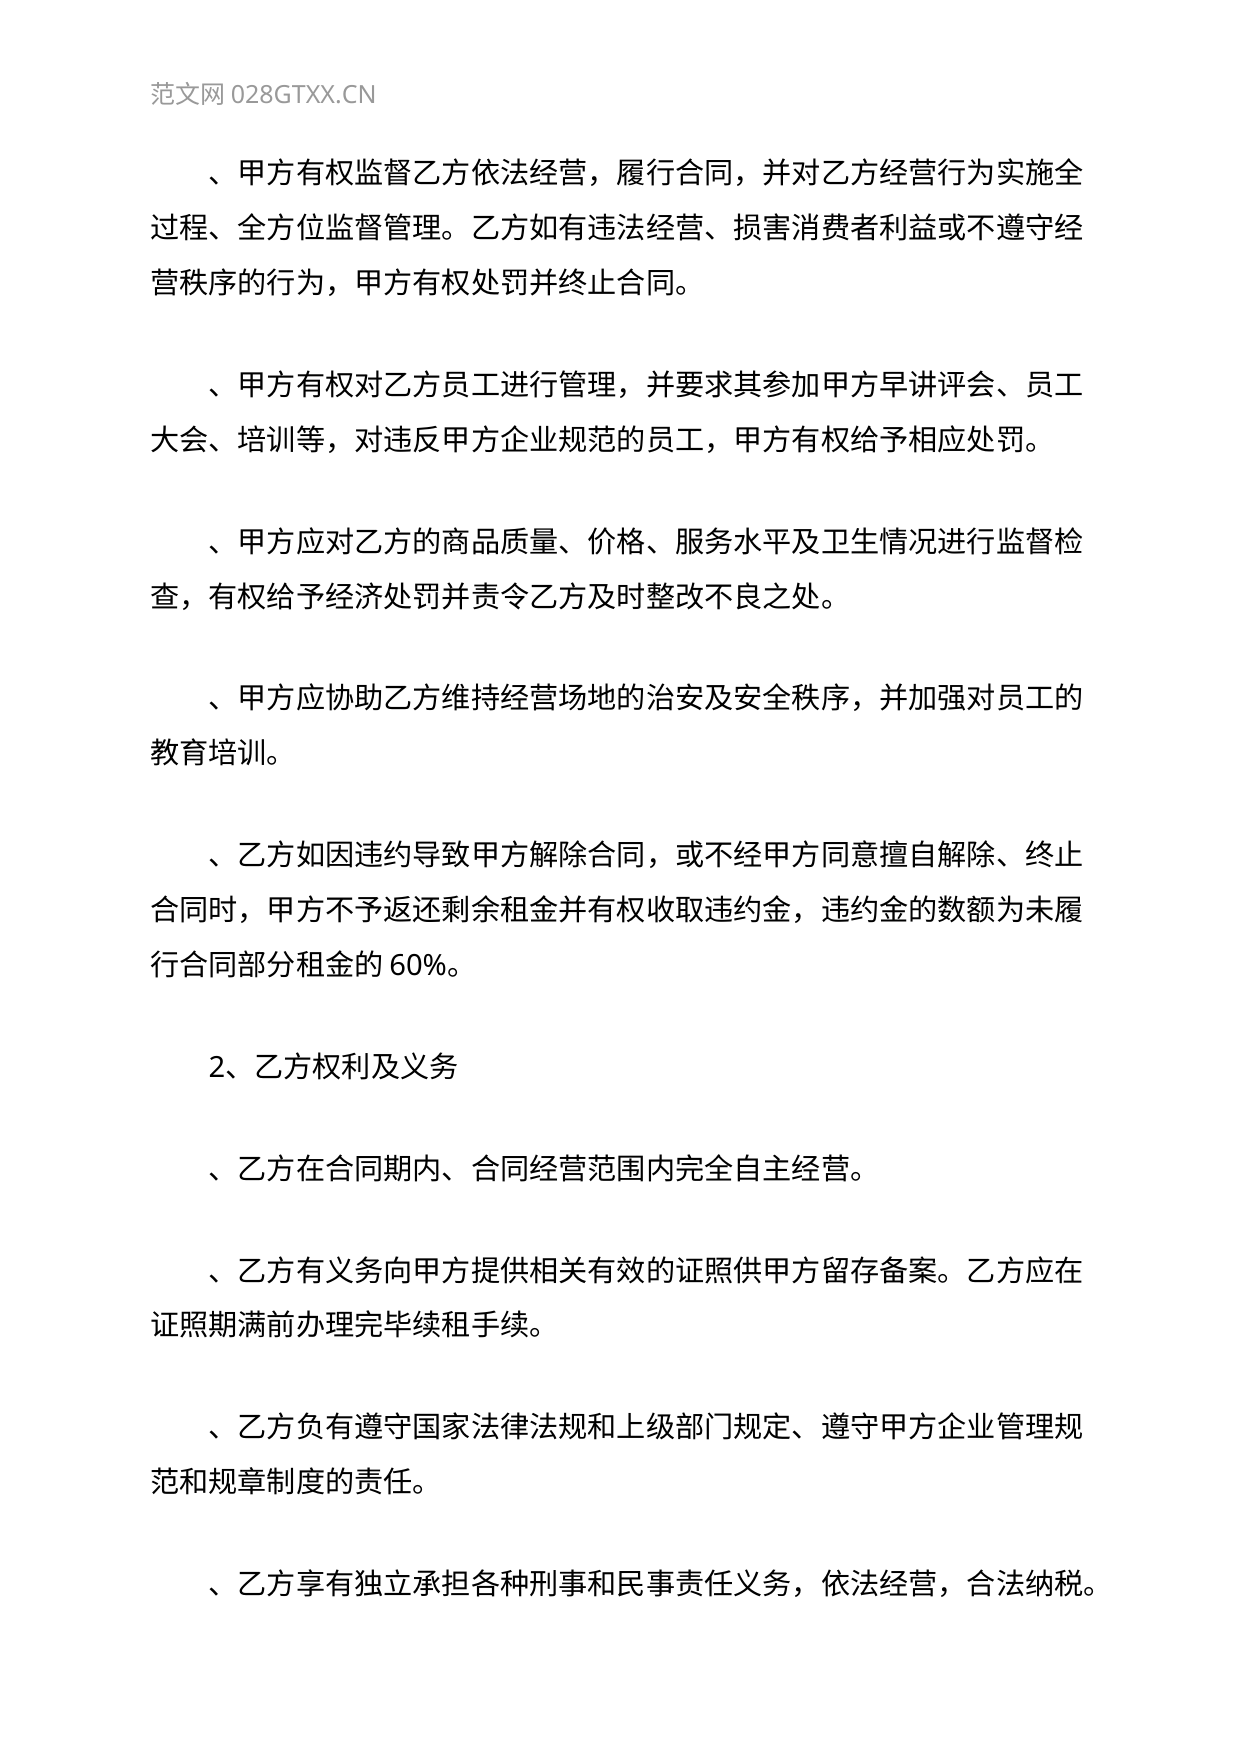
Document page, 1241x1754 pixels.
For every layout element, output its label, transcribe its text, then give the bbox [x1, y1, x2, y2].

text 、甲方应对乙方的商品质量、价格、服务水平及卫生情况进行监督检查，有权给予经济处罚并责令乙方及时整改不良之处。 [150, 518, 1090, 615]
text 、乙方如因违约导致甲方解除合同，或不经甲方同意擅自解除、终止合同时，甲方不予返还剩余租金并有权收取违约金，违约金的数额为未履行合同部分租金的60%。 [150, 832, 1090, 984]
text 、甲方有权监督乙方依法经营，履行合同，并对乙方经营行为实施全过程、全方位监督管理。乙方如有违法经营、损害消费者利益或不遵守经营秩序的行为，甲方有权处罚并终止合同。 [150, 150, 1090, 302]
text 、乙方在合同期内、合同经营范围内完全自主经营。 [150, 1145, 1090, 1188]
text 、乙方享有独立承担各种刑事和民事责任义务，依法经营，合法纳税。 [150, 1560, 1090, 1603]
text 、甲方有权对乙方员工进行管理，并要求其参加甲方早讲评会、员工大会、培训等，对违反甲方企业规范的员工，甲方有权给予相应处罚。 [150, 362, 1090, 459]
text 、甲方应协助乙方维持经营场地的治安及安全秩序，并加强对员工的教育培训。 [150, 675, 1090, 772]
text 2、乙方权利及义务 [150, 1043, 1090, 1086]
text 、乙方有义务向甲方提供相关有效的证照供甲方留存备案。乙方应在证照期满前办理完毕续租手续。 [150, 1247, 1090, 1344]
text 、乙方负有遵守国家法律法规和上级部门规定、遵守甲方企业管理规范和规章制度的责任。 [150, 1404, 1090, 1501]
